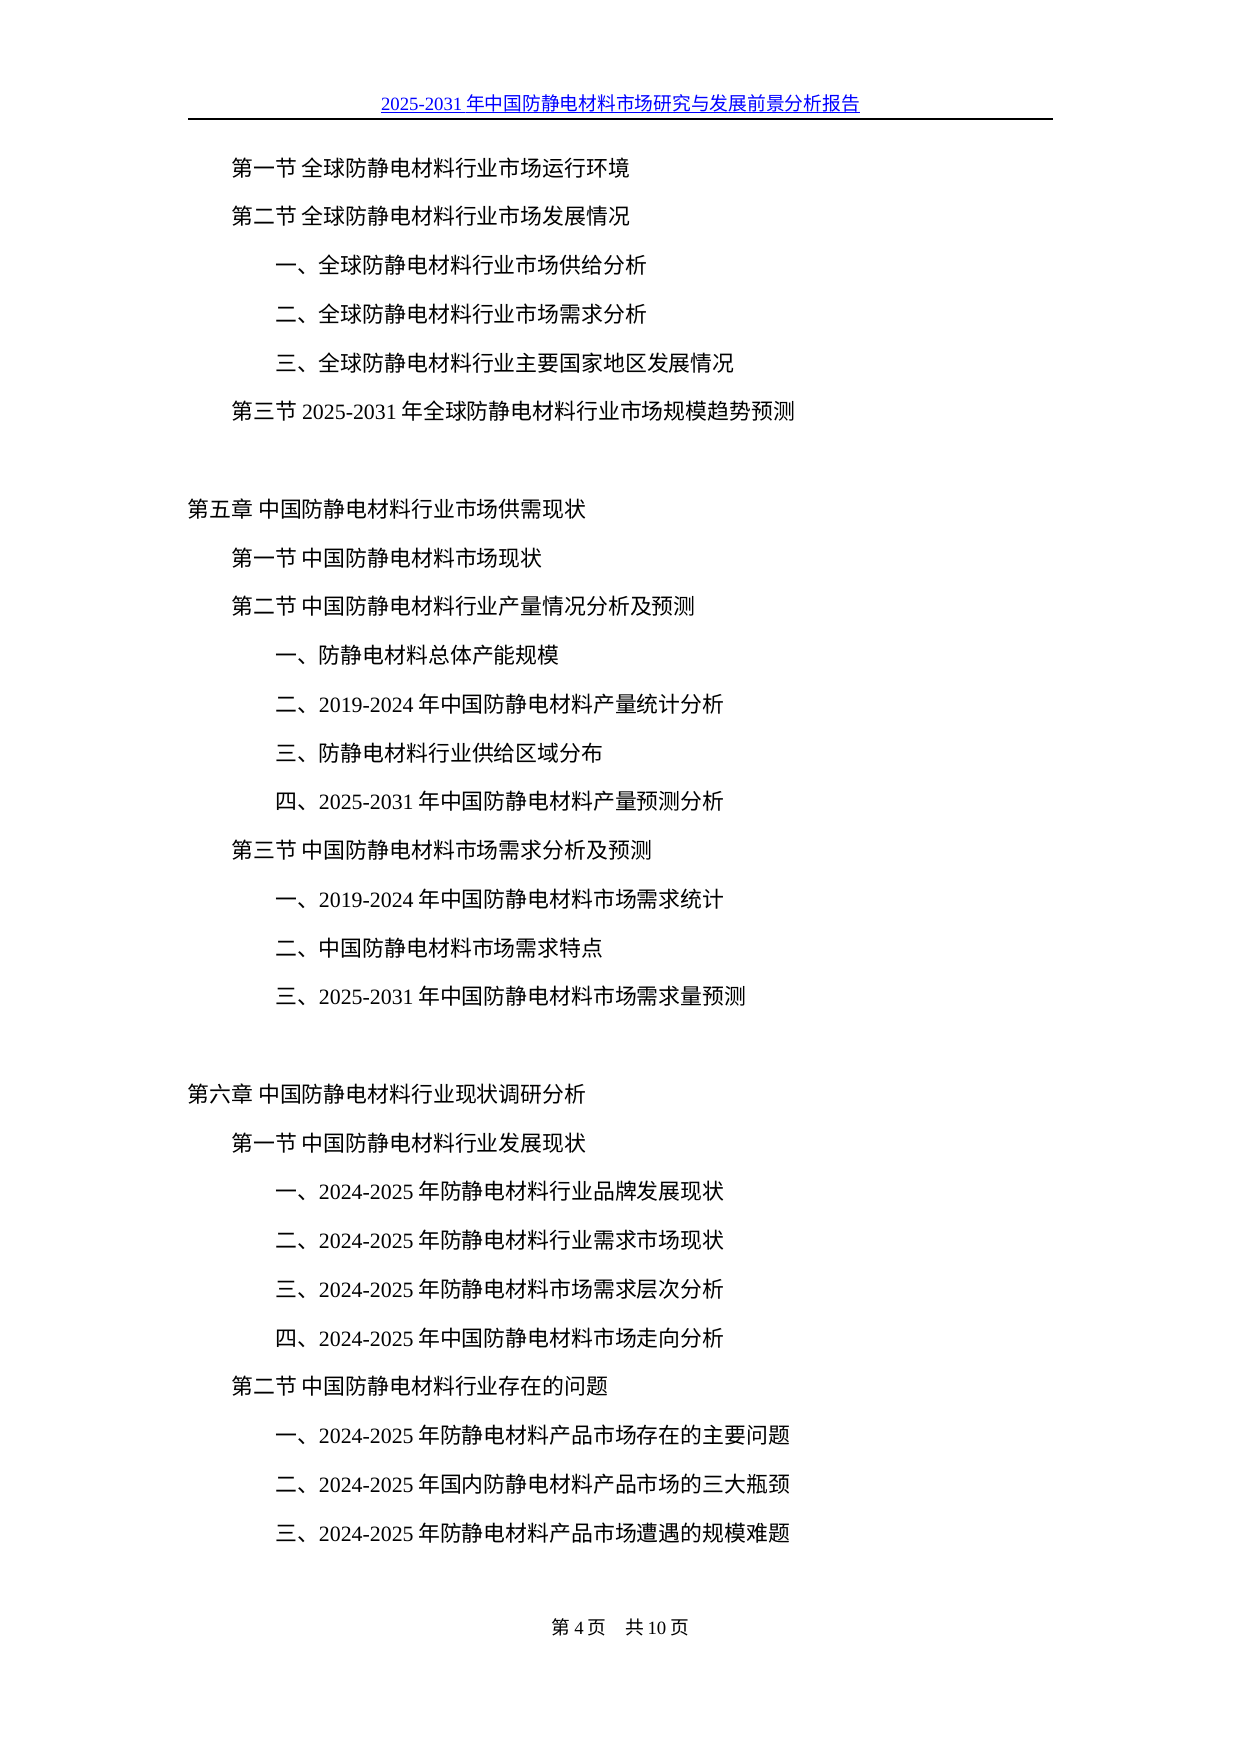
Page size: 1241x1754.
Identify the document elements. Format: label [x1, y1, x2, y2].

text [187, 150, 1053, 1548]
